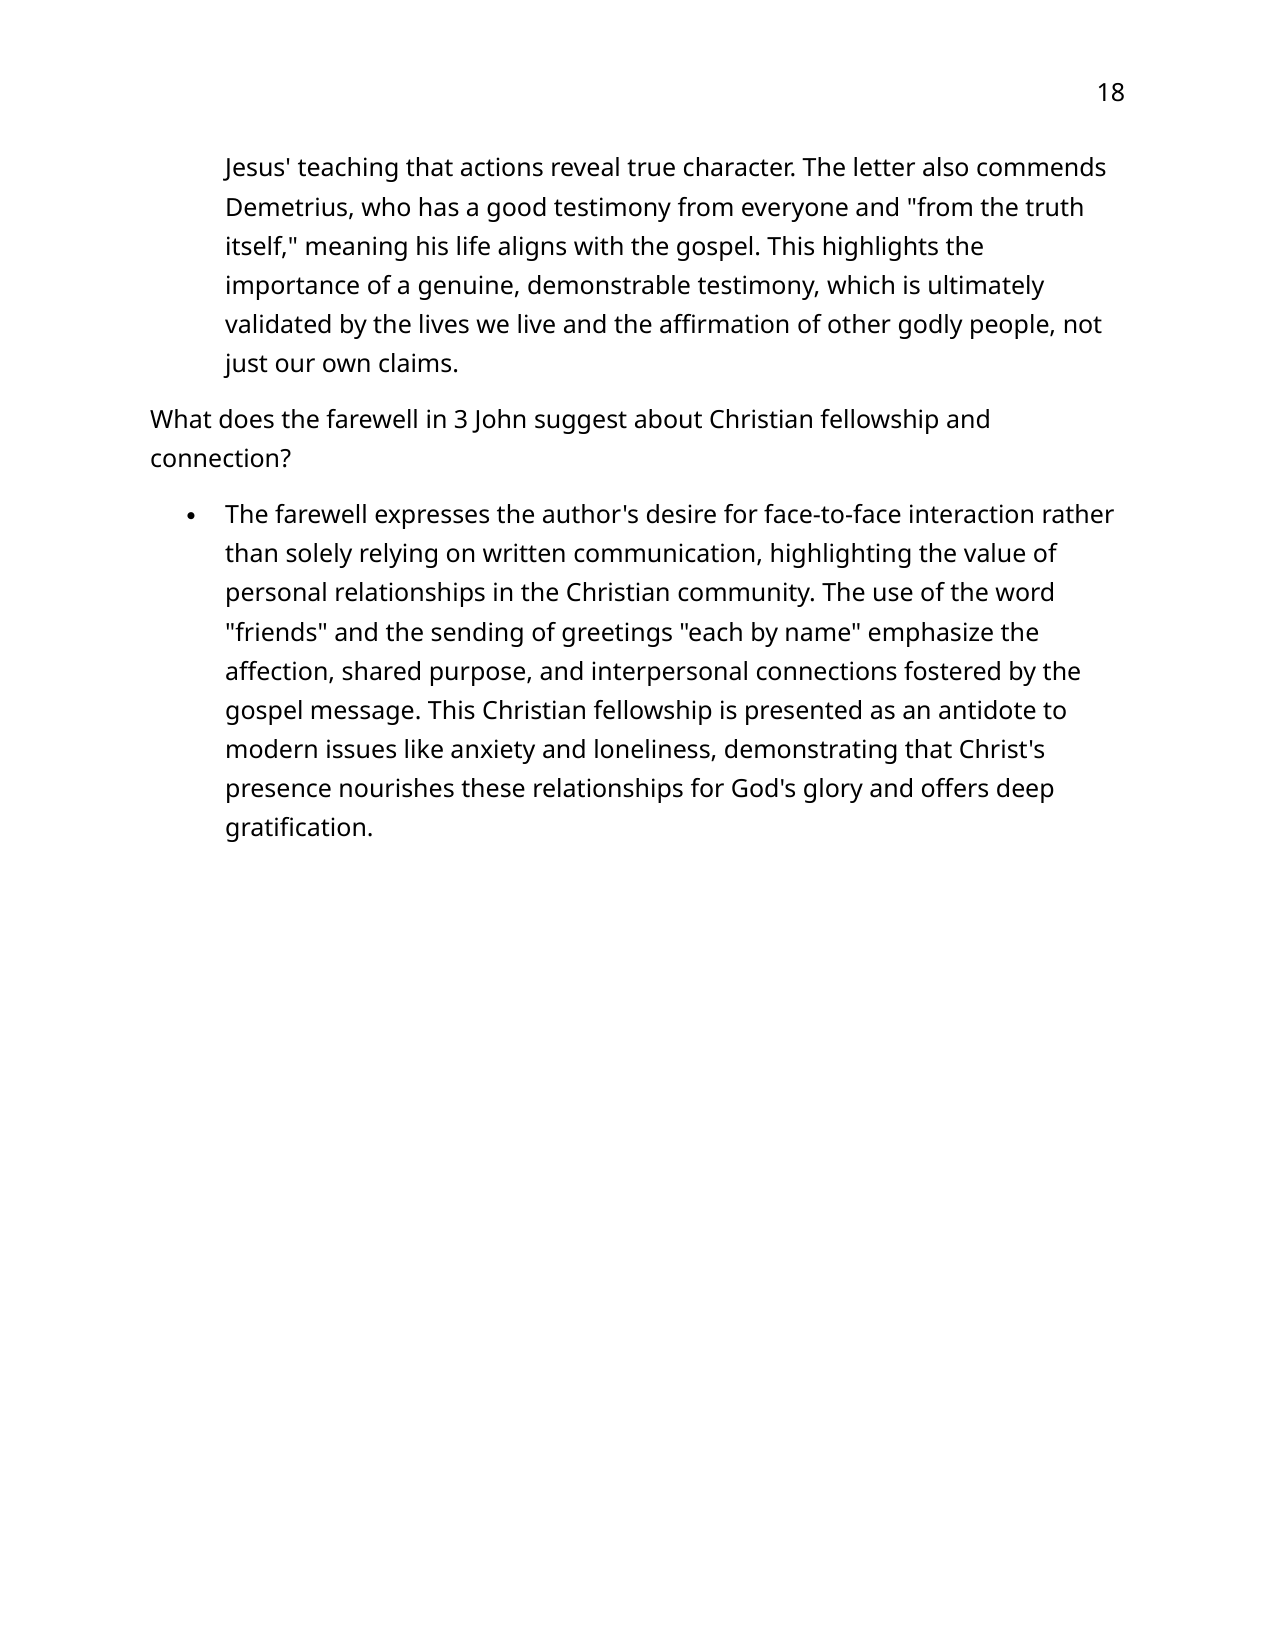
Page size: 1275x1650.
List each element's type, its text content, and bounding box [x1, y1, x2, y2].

text What does the farewell in 3 John suggest about Christian fellowship and connection? [150, 402, 1125, 475]
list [187, 150, 1125, 380]
list The farewell expresses the author's desire for face-to-face interaction rather than solely relying on written communication, highlighting the value of personal relationships in the Christian community. The use of the word "friends" and the sending of greetings "each by name" emphasize the affection, shared purpose, and interpersonal connections fostered by the gospel message. This Christian fellowship is presented as an antidote to modern issues like anxiety and loneliness, demonstrating that Christ's presence nourishes these relationships for God's glory and offers deep gratification. [187, 497, 1125, 844]
